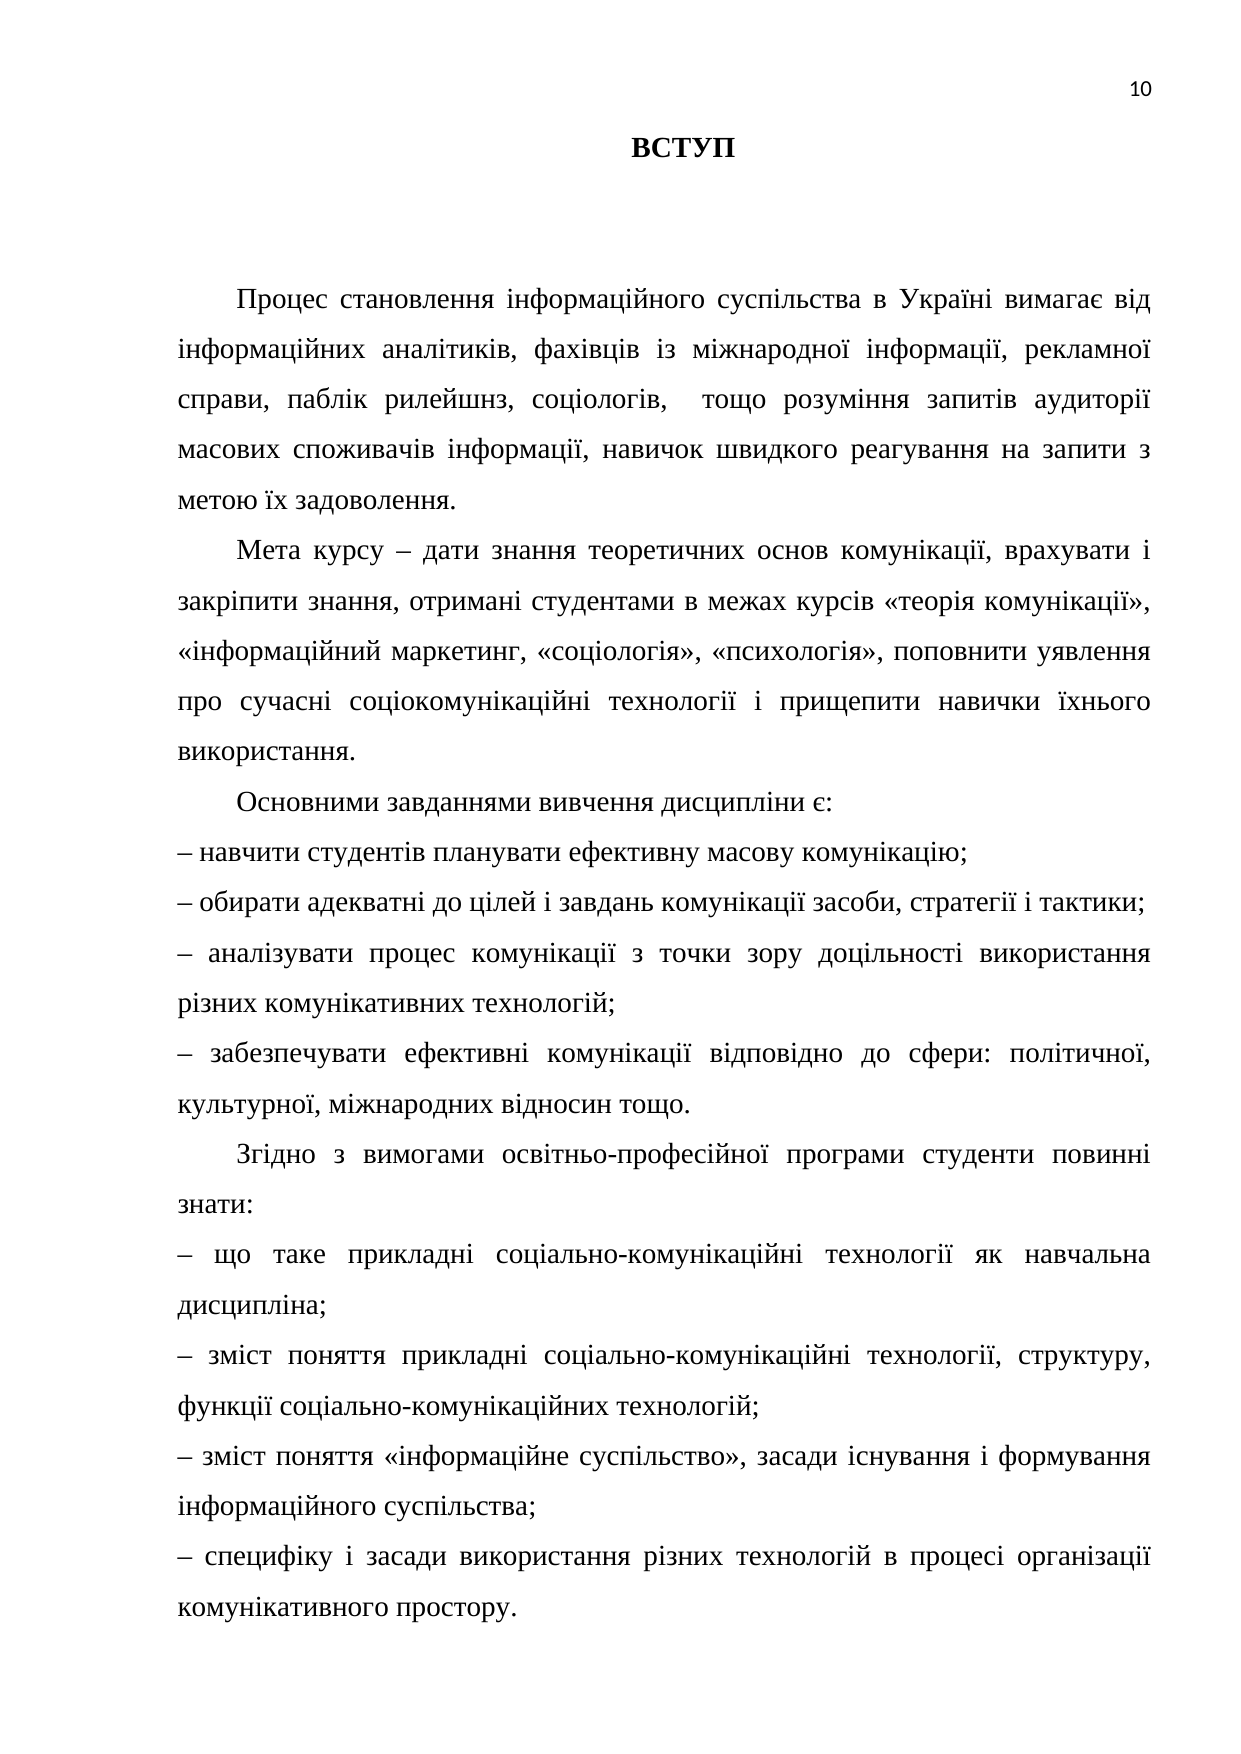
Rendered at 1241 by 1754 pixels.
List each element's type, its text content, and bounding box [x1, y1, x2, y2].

text Мета курсу – дати знання теоретичних основ комунікації, врахувати і закріпити знання, отримані студентами в межах курсів «теорія комунікації», «інформаційний маркетинг, «соціологія», «психологія», поповнити уявлення про сучасні соціокомунікаційні технології і прищепити навички їхнього використання. [177, 532, 1152, 767]
text – що таке прикладні соціально-комунікаційні технології як навчальна дисципліна; [177, 1237, 1152, 1321]
text – зміст поняття прикладні соціально-комунікаційні технології, структуру, функції соціально-комунікаційних технологій; [177, 1337, 1152, 1421]
text – обирати адекватні до цілей і завдань комунікації засоби, стратегії і тактики; [177, 884, 1152, 918]
text ВСТУП [177, 130, 1152, 163]
text – аналізувати процес комунікації з точки зору доцільності використання різних комунікативних технологій; [177, 935, 1152, 1019]
text Згідно з вимогами освітньо-професійної програми студенти повинні знати: [177, 1136, 1152, 1220]
text – зміст поняття «інформаційне суспільство», засади існування і формування інформаційного суспільства; [177, 1438, 1152, 1522]
text – специфіку і засади використання різних технологій в процесі організації комунікативного простору. [177, 1538, 1152, 1622]
text Основними завданнями вивчення дисципліни є: [177, 784, 1152, 817]
text – забезпечувати ефективні комунікації відповідно до сфери: політичної, культурної, міжнародних відносин тощо. [177, 1035, 1152, 1119]
text Процес становлення інформаційного суспільства в Україні вимагає від інформаційних аналітиків, фахівців із міжнародної інформації, рекламної справи, паблік рилейшнз, соціологів, тощо розуміння запитів аудиторії масових споживачів інформації, навичок швидкого реагування на запити з метою їх задоволення. [177, 281, 1152, 516]
text – навчити студентів планувати ефективну масову комунікацію; [177, 834, 1152, 868]
